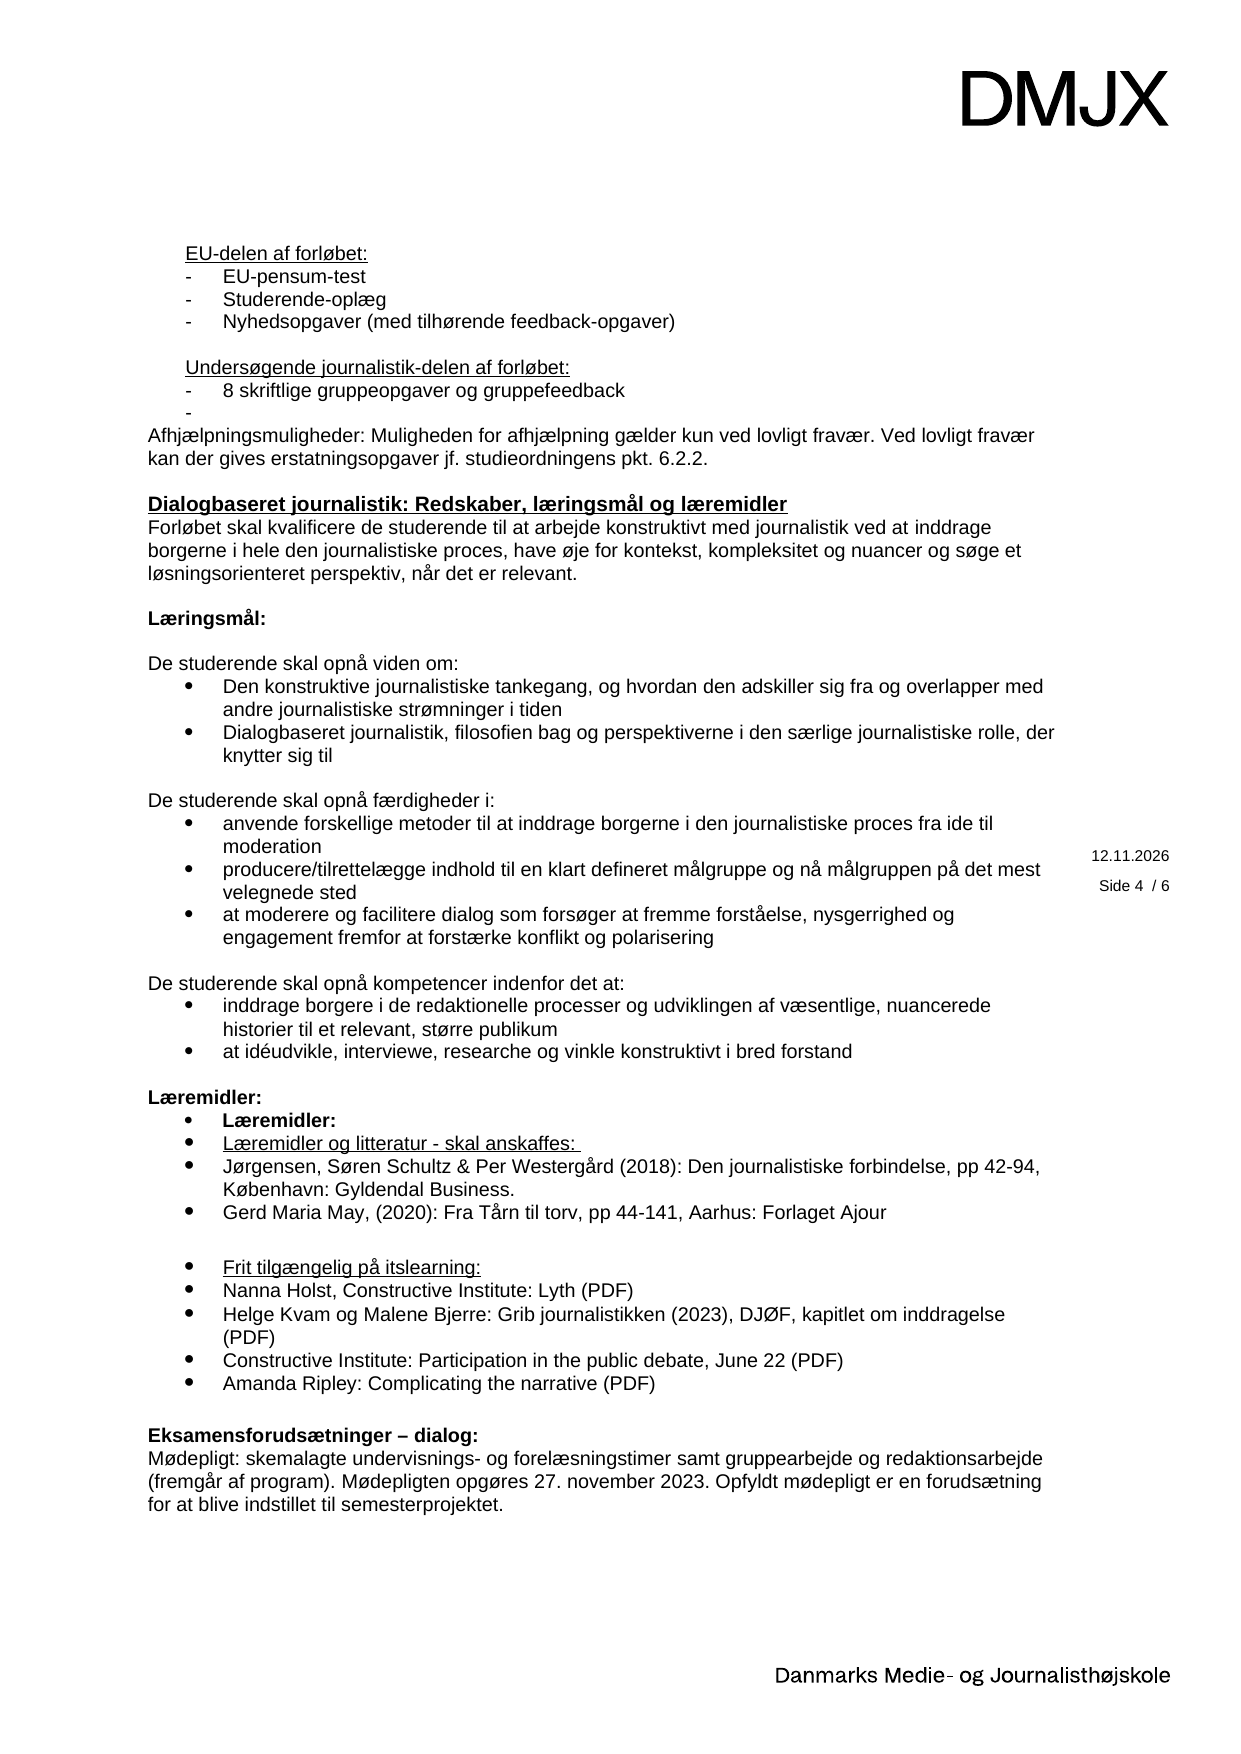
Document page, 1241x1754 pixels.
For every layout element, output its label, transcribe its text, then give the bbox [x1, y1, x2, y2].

list Constructive Institute: Participation in the public debate, June 22 (PDF) [185, 1349, 1063, 1372]
list Gerd Maria May, (2020): Fra Tårn til torv, pp 44-141, Aarhus: Forlaget Ajour [185, 1201, 1063, 1256]
list Læremidler og litteratur - skal anskaffes: [185, 1131, 1063, 1155]
list producere/tilrettelægge indhold til en klart defineret målgruppe og nå målgruppen på det mest velegnede sted [185, 857, 1063, 903]
text Undersøgende journalistik-delen af forløbet: [148, 356, 1063, 378]
list Læremidler: [185, 1108, 1063, 1131]
list Frit tilgængelig på itslearning: [185, 1256, 1063, 1279]
text Eksamensforudsætninger – dialog: [148, 1424, 1063, 1447]
list Jørgensen, Søren Schultz & Per Westergård (2018): Den journalistiske forbindelse, pp 42-94, København: Gyldendal Business. [185, 1155, 1063, 1201]
list EU-pensum-test [185, 265, 1063, 288]
text Læremidler: [148, 1086, 1063, 1108]
text Forløbet skal kvalificere de studerende til at arbejde konstruktivt med journalistik ved at inddrage borgerne i hele den journalistiske proces, have øje for kontekst, kompleksitet og nuancer og søge et løsningsorienteret perspektiv, når det er relevant. [148, 516, 1063, 584]
text De studerende skal opnå viden om: [148, 652, 1063, 675]
text Læringsmål: [148, 607, 1063, 629]
list Amanda Ripley: Complicating the narrative (PDF) [185, 1372, 1063, 1396]
text EU-delen af forløbet: [185, 242, 1063, 265]
text Afhjælpningsmuligheder: Muligheden for afhjælpning gælder kun ved lovligt fravær. Ved lovligt fravær kan der gives erstatningsopgaver jf. studieordningens pkt. 6.2.2. [148, 424, 1063, 469]
list Helge Kvam og Malene Bjerre: Grib journalistikken (2023), DJØF, kapitlet om inddragelse (PDF) [185, 1302, 1063, 1349]
list Nyhedsopgaver (med tilhørende feedback-opgaver) [185, 310, 1063, 333]
list anvende forskellige metoder til at inddrage borgerne i den journalistiske proces fra ide til moderation [185, 812, 1063, 857]
text De studerende skal opnå kompetencer indenfor det at: [148, 972, 1063, 994]
list Den konstruktive journalistiske tankegang, og hvordan den adskiller sig fra og overlapper med andre journalistiske strømninger i tiden [185, 675, 1063, 721]
list 8 skriftlige gruppeopgaver og gruppefeedback [185, 378, 1063, 401]
list Dialogbaseret journalistik, filosofien bag og perspektiverne i den særlige journalistiske rolle, der knytter sig til [185, 721, 1063, 766]
text Mødepligt: skemalagte undervisnings- og forelæsningstimer samt gruppearbejde og redaktionsarbejde (fremgår af program). Mødepligten opgøres 27. november 2023. Opfyldt mødepligt er en forudsætning for at blive indstillet til semesterprojektet. [148, 1447, 1063, 1515]
list Studerende-oplæg [185, 288, 1063, 310]
text Dialogbaseret journalistik: Redskaber, læringsmål og læremidler [148, 492, 1063, 516]
text De studerende skal opnå færdigheder i: [148, 789, 1063, 812]
list Nanna Holst, Constructive Institute: Lyth (PDF) [185, 1279, 1063, 1302]
list at moderere og facilitere dialog som forsøger at fremme forståelse, nysgerrighed og engagement fremfor at forstærke konflikt og polarisering [185, 903, 1063, 949]
list inddrage borgere i de redaktionelle processer og udviklingen af væsentlige, nuancerede historier til et relevant, større publikum [185, 994, 1063, 1040]
list at idéudvikle, interviewe, researche og vinkle konstruktivt i bred forstand [185, 1040, 1063, 1063]
